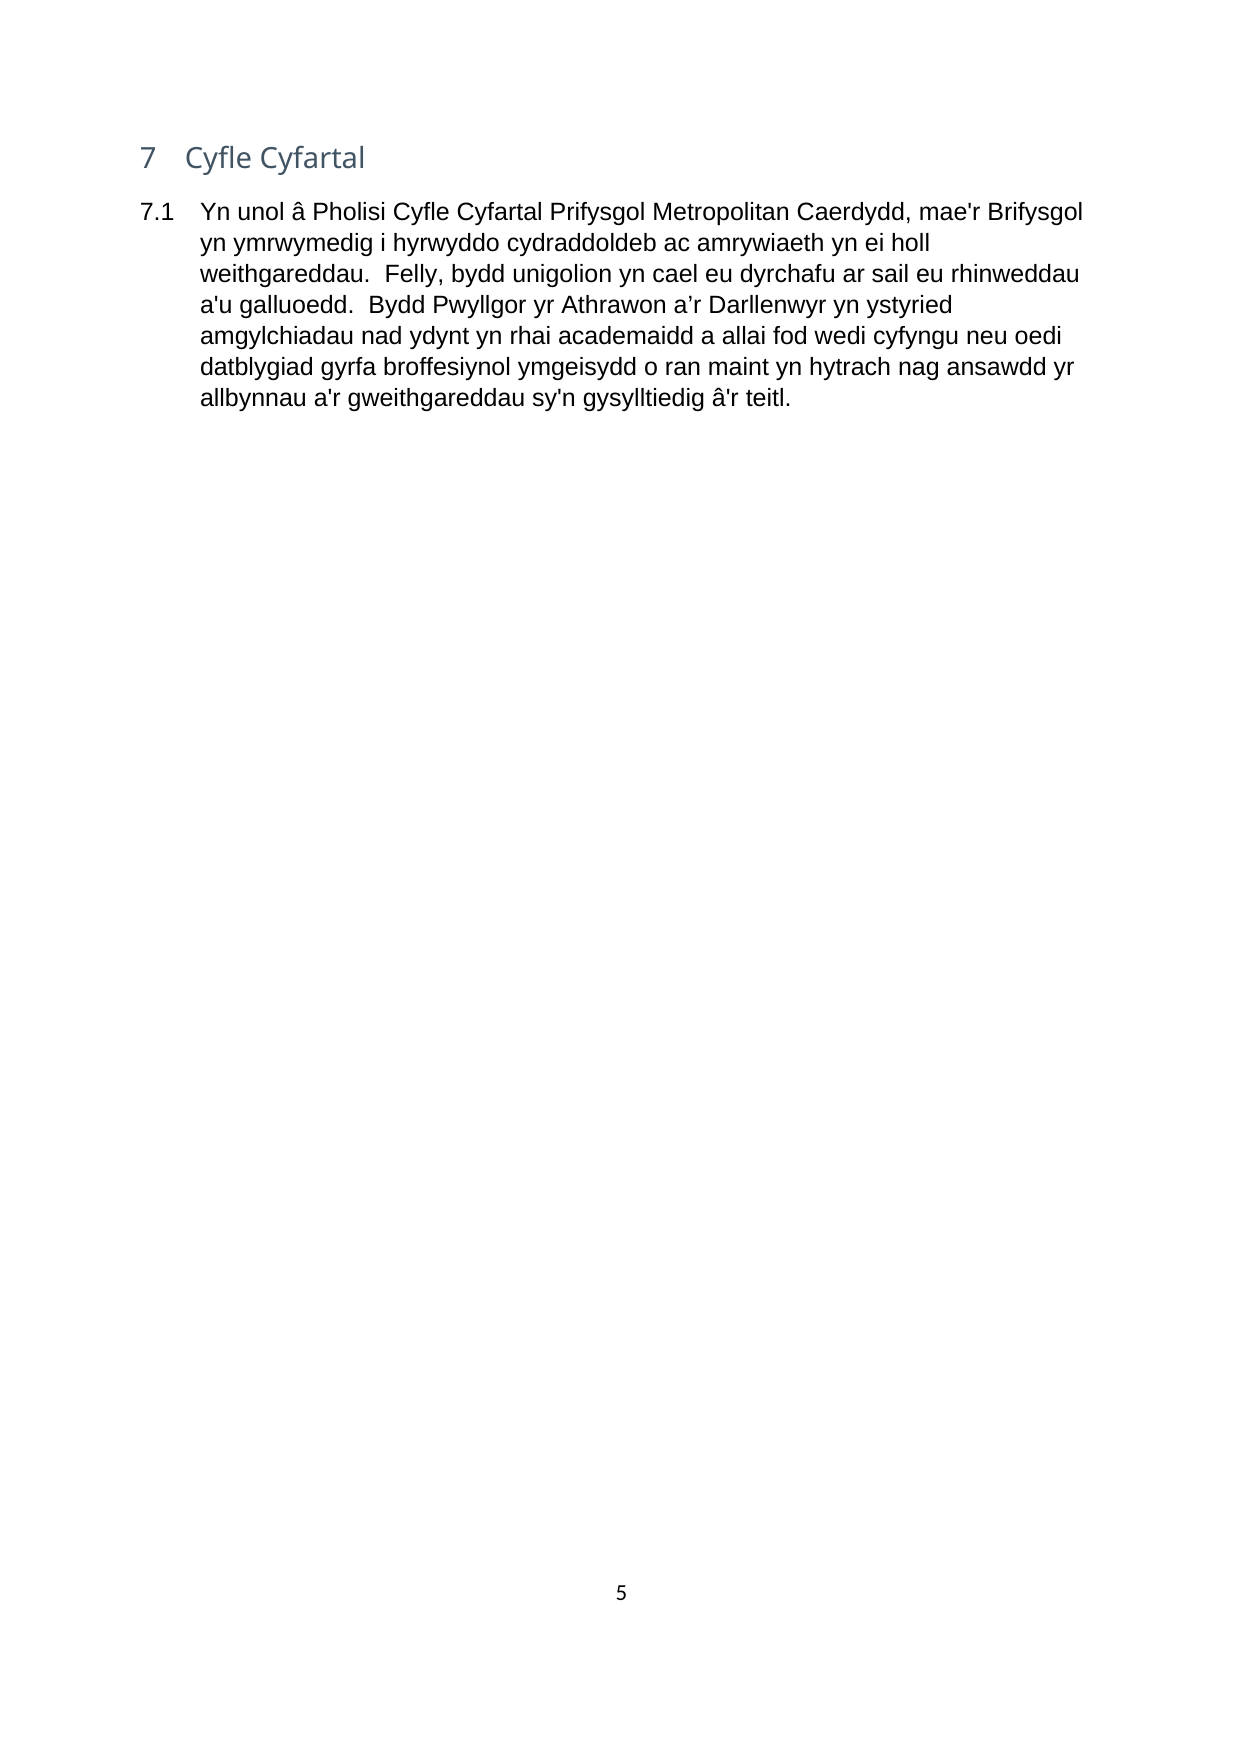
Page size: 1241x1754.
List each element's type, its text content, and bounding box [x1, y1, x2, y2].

subtitle Cyfle Cyfartal [139, 137, 1103, 177]
subtitle Yn unol â Pholisi Cyfle Cyfartal Prifysgol Metropolitan Caerdydd, mae'r Brifysgol yn ymrwymedig i hyrwyddo cydraddoldeb ac amrywiaeth yn ei holl weithgareddau. Felly, bydd unigolion yn cael eu dyrchafu ar sail eu rhinweddau a'u galluoedd. Bydd Pwyllgor yr Athrawon a’r Darllenwyr yn ystyried amgylchiadau nad ydynt yn rhai academaidd a allai fod wedi cyfyngu neu oedi datblygiad gyrfa broffesiynol ymgeisydd o ran maint yn hytrach nag ansawdd yr allbynnau a'r gweithgareddau sy'n gysylltiedig â'r teitl. [139, 197, 1103, 412]
